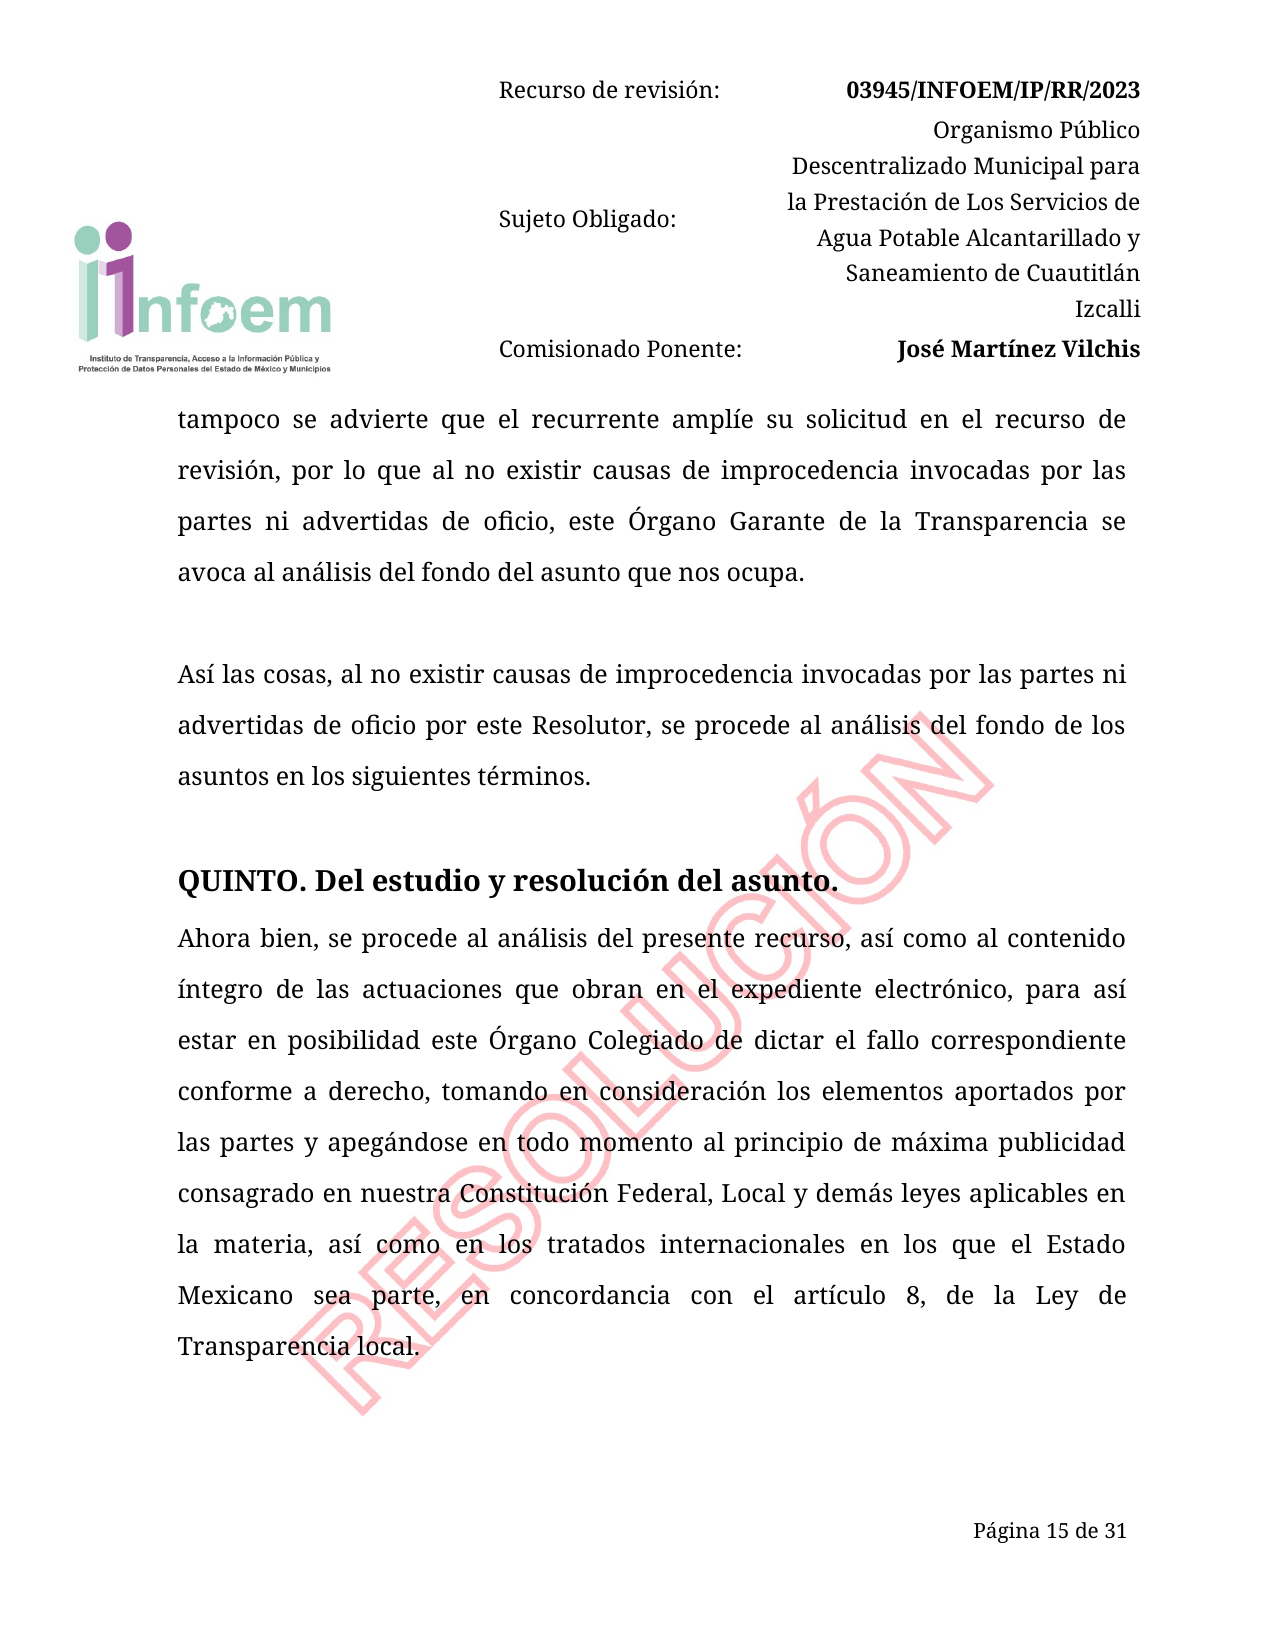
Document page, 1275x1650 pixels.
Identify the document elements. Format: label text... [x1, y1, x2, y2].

text QUINTO. Del estudio y resolución del asunto. [177, 861, 1127, 900]
picture [0, 157, 1275, 1650]
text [177, 401, 1127, 588]
text Ahora bien, se procede al análisis del presente recurso, así como al contenido íntegro de las actuaciones que obran en el expediente electrónico, para así estar en posibilidad este Órgano Colegiado de dictar el fallo correspondiente conforme a derecho, tomando en consideración los elementos aportados por las partes y apegándose en todo momento al principio de máxima publicidad consagrado en nuestra Constitución Federal, Local y demás leyes aplicables en la materia, así como en los tratados internacionales en los que el Estado Mexicano sea parte, en concordancia con el artículo 8, de la Ley de Transparencia local. [177, 920, 1127, 1363]
text Así las cosas, al no existir causas de improcedencia invocadas por las partes ni advertidas de oficio por este Resolutor, se procede al análisis del fondo de los asuntos en los siguientes términos. [177, 657, 1127, 793]
